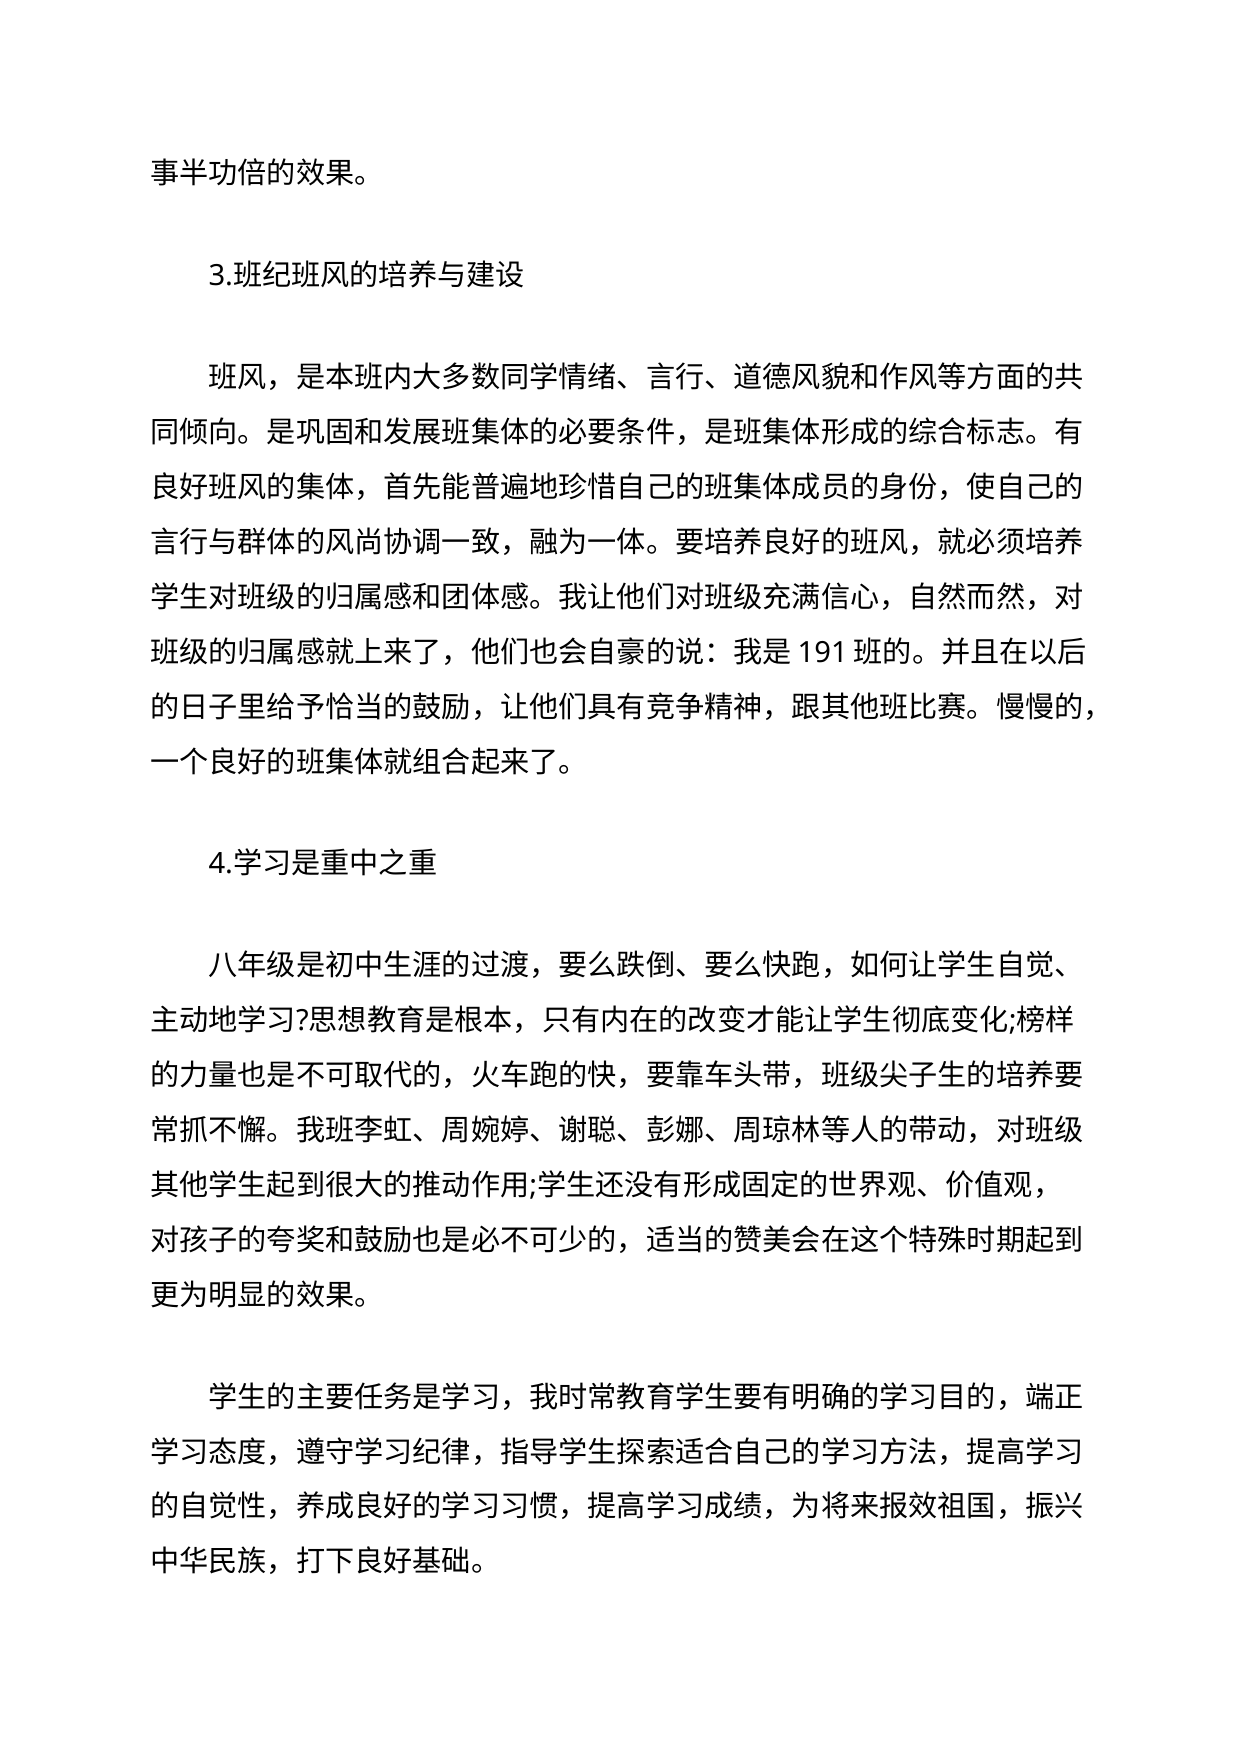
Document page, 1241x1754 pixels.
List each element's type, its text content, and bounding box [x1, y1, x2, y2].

text 3.班纪班风的培养与建设 [150, 252, 1090, 294]
text 学生的主要任务是学习，我时常教育学生要有明确的学习目的，端正学习态度，遵守学习纪律，指导学生探索适合自己的学习方法，提高学习的自觉性，养成良好的学习习惯，提高学习成绩，为将来报效祖国，振兴中华民族，打下良好基础。 [150, 1373, 1090, 1580]
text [150, 150, 1090, 192]
text 班风，是本班内大多数同学情绪、言行、道德风貌和作风等方面的共同倾向。是巩固和发展班集体的必要条件，是班集体形成的综合标志。有良好班风的集体，首先能普遍地珍惜自己的班集体成员的身份，使自己的言行与群体的风尚协调一致，融为一体。要培养良好的班风，就必须培养学生对班级的归属感和团体感。我让他们对班级充满信心，自然而然，对班级的归属感就上来了，他们也会自豪的说：我是191班的。并且在以后的日子里给予恰当的鼓励，让他们具有竞争精神，跟其他班比赛。慢慢的，一个良好的班集体就组合起来了。 [150, 354, 1090, 780]
text 4.学习是重中之重 [150, 840, 1090, 882]
text 八年级是初中生涯的过渡，要么跌倒、要么快跑，如何让学生自觉、主动地学习?思想教育是根本，只有内在的改变才能让学生彻底变化;榜样的力量也是不可取代的，火车跑的快，要靠车头带，班级尖子生的培养要常抓不懈。我班李虹、周婉婷、谢聪、彭娜、周琼林等人的带动，对班级其他学生起到很大的推动作用;学生还没有形成固定的世界观、价值观，对孩子的夸奖和鼓励也是必不可少的，适当的赞美会在这个特殊时期起到更为明显的效果。 [150, 942, 1090, 1314]
